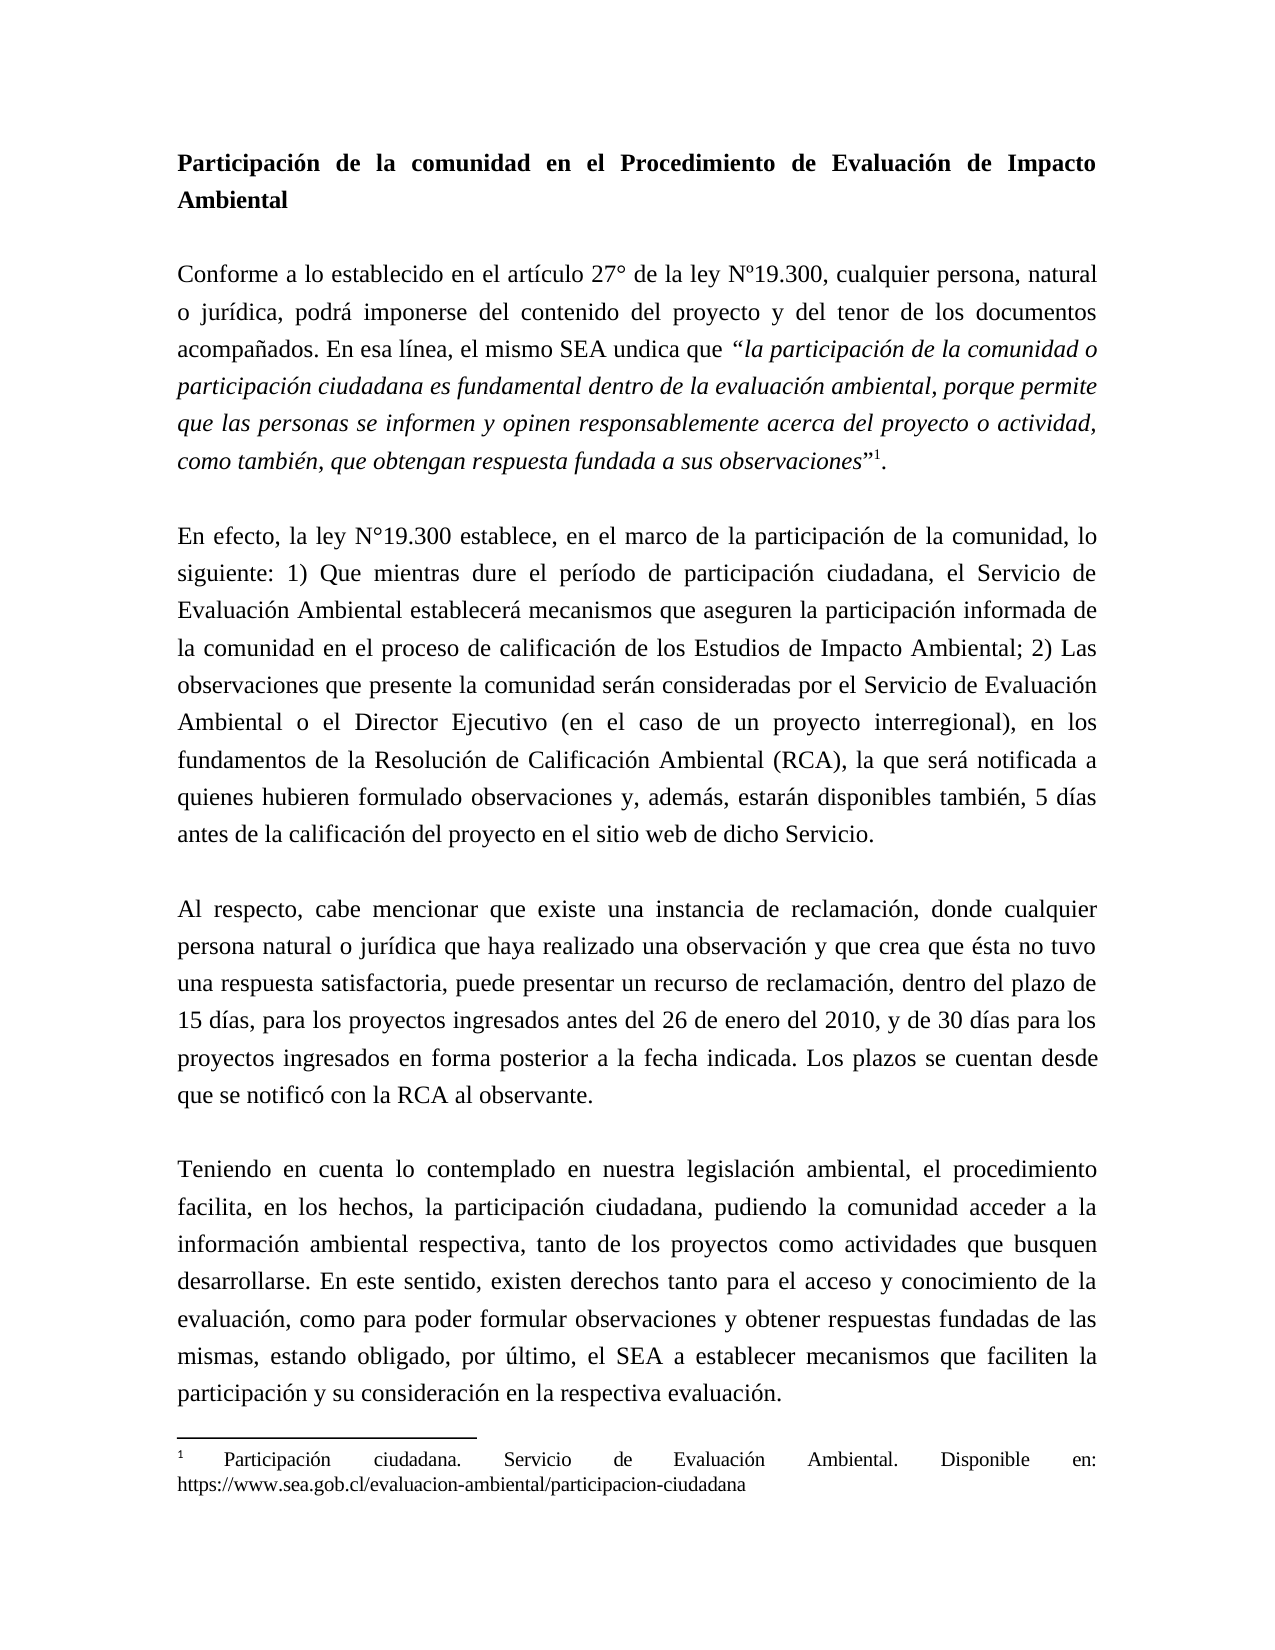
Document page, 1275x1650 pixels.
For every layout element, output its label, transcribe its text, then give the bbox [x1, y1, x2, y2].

text En efecto, la ley N°19.300 establece, en el marco de la participación de la comunidad, lo siguiente: 1) Que mientras dure el período de participación ciudadana, el Servicio de Evaluación Ambiental establecerá mecanismos que aseguren la participación informada de la comunidad en el proceso de calificación de los Estudios de Impacto Ambiental; 2) Las observaciones que presente la comunidad serán consideradas por el Servicio de Evaluación Ambiental o el Director Ejecutivo (en el caso de un proyecto interregional), en los fundamentos de la Resolución de Calificación Ambiental (RCA), la que será notificada a quienes hubieren formulado observaciones y, además, estarán disponibles también, 5 días antes de la calificación del proyecto en el sitio web de dicho Servicio. [177, 521, 1098, 848]
subtitle Participación de la comunidad en el Procedimiento de Evaluación de Impacto Ambiental [177, 148, 1098, 214]
text Conforme a lo establecido en el artículo 27° de la ley Nº19.300, cualquier persona, natural o jurídica, podrá imponerse del contenido del proyecto y del tenor de los documentos acompañados. En esa línea, el mismo SEA undica que “la participación de la comunidad o participación ciudadana es fundamental dentro de la evaluación ambiental, porque permite que las personas se informen y opinen responsablemente acerca del proyecto o actividad, como también, que obtengan respuesta fundada a sus observaciones”1. [177, 259, 1098, 474]
text 1 Participación ciudadana. Servicio de Evaluación Ambiental. Disponible en: https://www.sea.gob.cl/evaluacion-ambiental/participacion-ciudadana [177, 1447, 1098, 1496]
text Teniendo en cuenta lo contemplado en nuestra legislación ambiental, el procedimiento facilita, en los hechos, la participación ciudadana, pudiendo la comunidad acceder a la información ambiental respectiva, tanto de los proyectos como actividades que busquen desarrollarse. En este sentido, existen derechos tanto para el acceso y conocimiento de la evaluación, como para poder formular observaciones y obtener respuestas fundadas de las mismas, estando obligado, por último, el SEA a establecer mecanismos que faciliten la participación y su consideración en la respectiva evaluación. [177, 1154, 1098, 1407]
text Al respecto, cabe mencionar que existe una instancia de reclamación, donde cualquier persona natural o jurídica que haya realizado una observación y que crea que ésta no tuvo una respuesta satisfactoria, puede presentar un recurso de reclamación, dentro del plazo de 15 días, para los proyectos ingresados antes del 26 de enero del 2010, y de 30 días para los proyectos ingresados en forma posterior a la fecha indicada. Los plazos se cuentan desde que se notificó con la RCA al observante. [177, 894, 1098, 1109]
